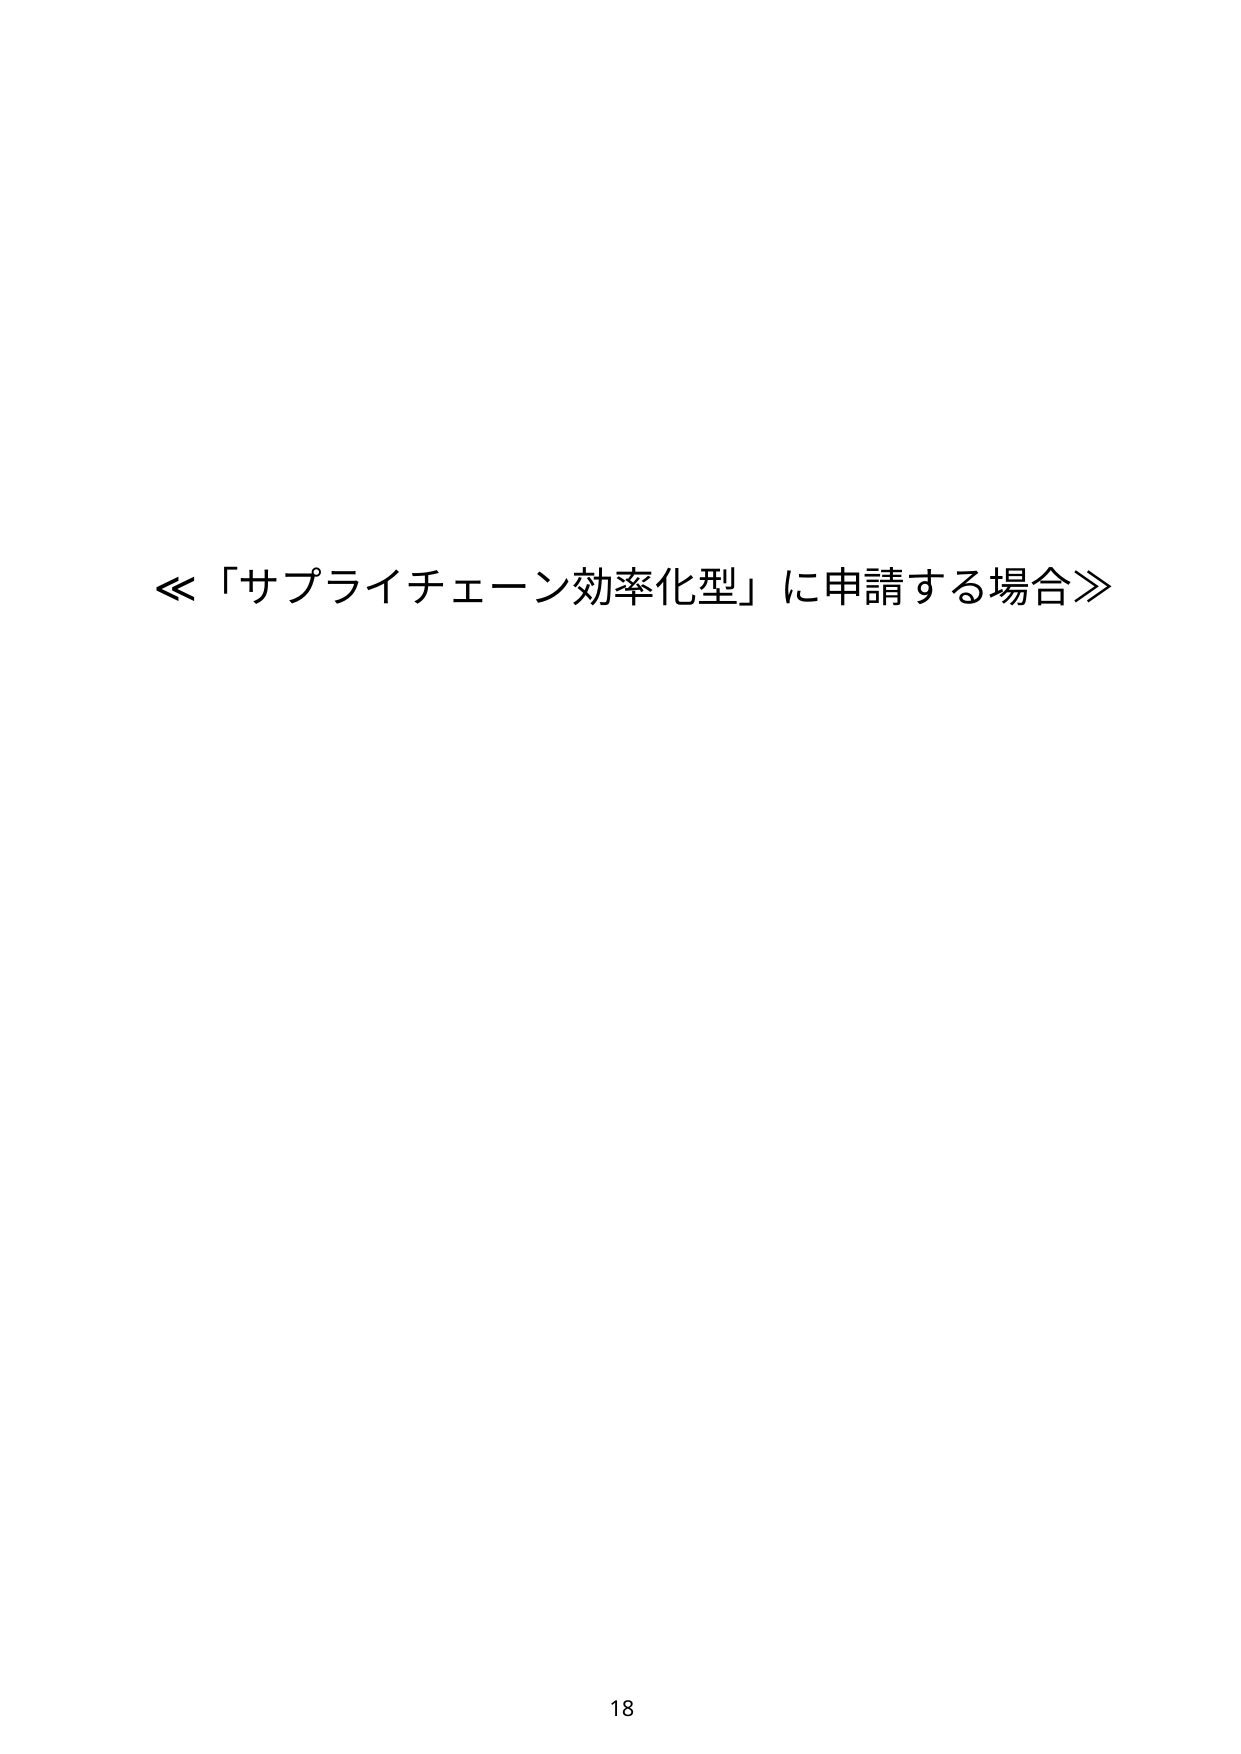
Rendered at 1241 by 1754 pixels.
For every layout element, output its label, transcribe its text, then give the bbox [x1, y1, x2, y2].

subtitle ≪「サプライチェーン効率化型」に申請する場合≫ [108, 548, 1159, 616]
